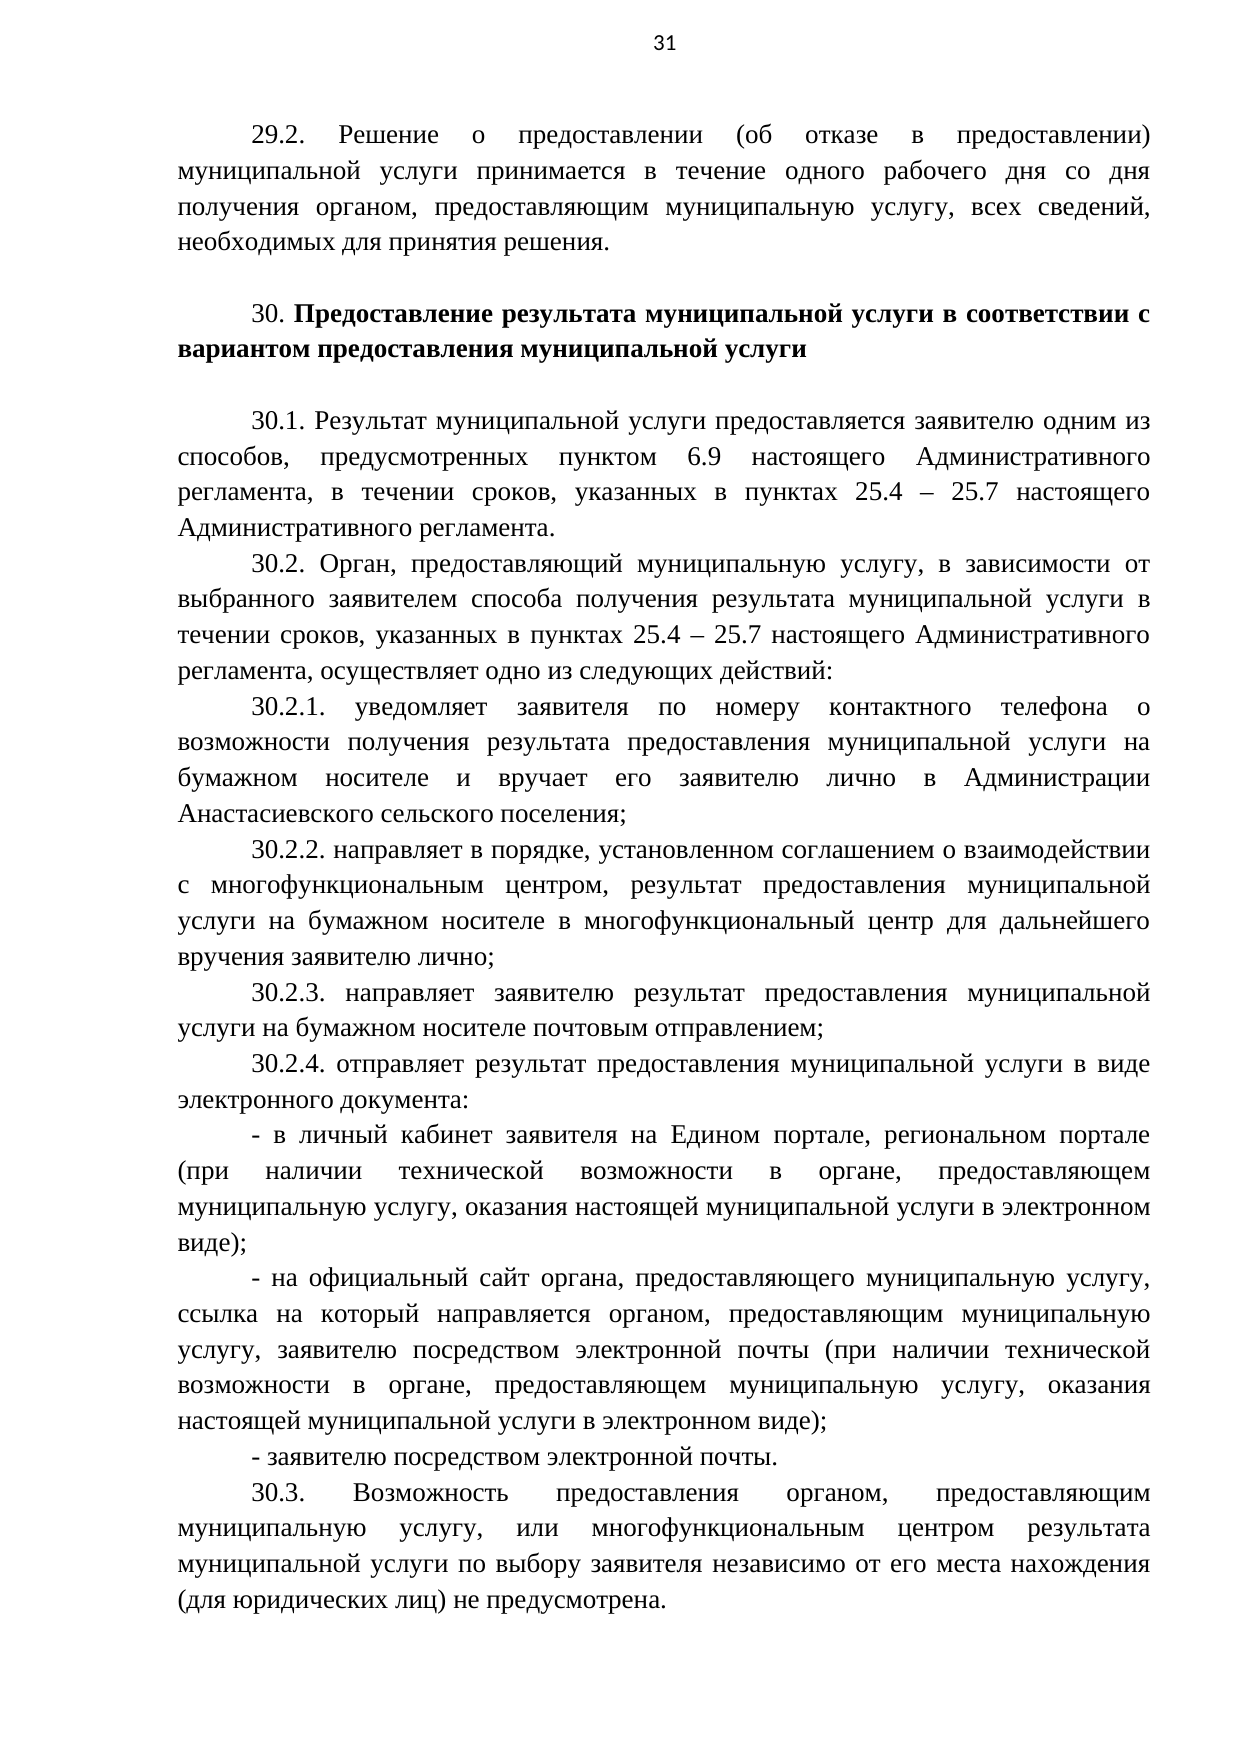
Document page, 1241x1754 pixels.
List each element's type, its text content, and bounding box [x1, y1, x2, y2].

text 30.2.2. направляет в порядке, установленном соглашением о взаимодействии с многофункциональным центром, результат предоставления муниципальной услуги на бумажном носителе в многофункциональный центр для дальнейшего вручения заявителю лично; [177, 833, 1152, 971]
text - в личный кабинет заявителя на Едином портале, региональном портале (при наличии технической возможности в органе, предоставляющем муниципальную услугу, оказания настоящей муниципальной услуги в электронном виде); [177, 1118, 1152, 1257]
text 30.2.1. уведомляет заявителя по номеру контактного телефона о возможности получения результата предоставления муниципальной услуги на бумажном носителе и вручает его заявителю лично в Администрации Анастасиевского сельского поселения; [177, 690, 1152, 828]
text - на официальный сайт органа, предоставляющего муниципальную услугу, ссылка на который направляется органом, предоставляющим муниципальную услугу, заявителю посредством электронной почты (при наличии технической возможности в органе, предоставляющем муниципальную услугу, оказания настоящей муниципальной услуги в электронном виде); [177, 1261, 1152, 1436]
text 30.1. Результат муниципальной услуги предоставляется заявителю одним из способов, предусмотренных пунктом 6.9 настоящего Административного регламента, в течении сроков, указанных в пунктах 25.4 – 25.7 настоящего Административного регламента. [177, 404, 1152, 542]
text 29.2. Решение о предоставлении (об отказе в предоставлении) муниципальной услуги принимается в течение одного рабочего дня со дня получения органом, предоставляющим муниципальную услугу, всех сведений, необходимых для принятия решения. [177, 118, 1152, 256]
text 30.2.4. отправляет результат предоставления муниципальной услуги в виде электронного документа: [177, 1047, 1152, 1114]
text 30.2. Орган, предоставляющий муниципальную услугу, в зависимости от выбранного заявителем способа получения результата муниципальной услуги в течении сроков, указанных в пунктах 25.4 – 25.7 настоящего Административного регламента, осуществляет одно из следующих действий: [177, 547, 1152, 685]
text 30. Предоставление результата муниципальной услуги в соответствии с вариантом предоставления муниципальной услуги [177, 297, 1152, 364]
text - заявителю посредством электронной почты. [177, 1440, 1152, 1471]
text 30.3. Возможность предоставления органом, предоставляющим муниципальную услугу, или многофункциональным центром результата муниципальной услуги по выбору заявителя независимо от его места нахождения (для юридических лиц) не предусмотрена. [177, 1476, 1152, 1614]
text 30.2.3. направляет заявителю результат предоставления муниципальной услуги на бумажном носителе почтовым отправлением; [177, 976, 1152, 1042]
